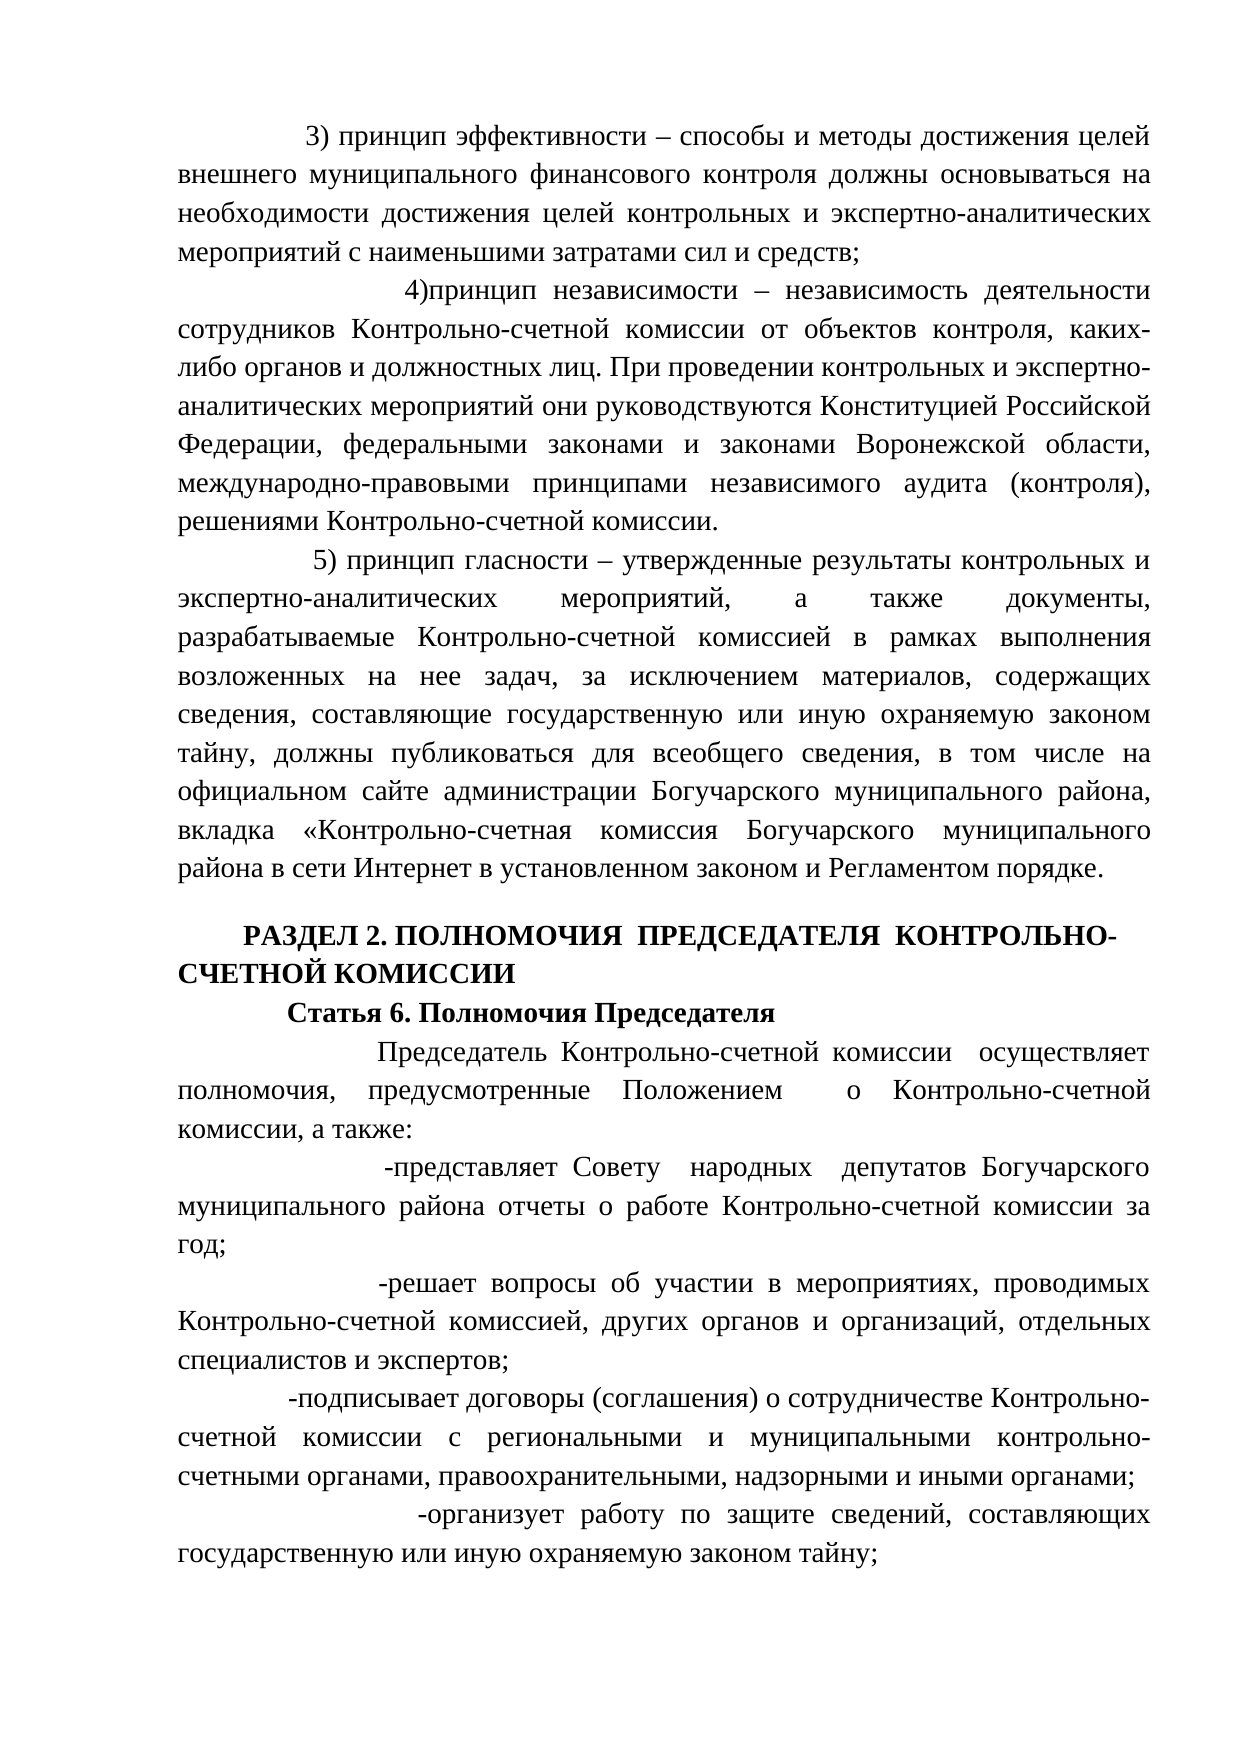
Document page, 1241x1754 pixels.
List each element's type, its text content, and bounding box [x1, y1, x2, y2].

text -решает вопросы об участии в мероприятиях, проводимых Контрольно-счетной комиссией, других органов и организаций, отдельных специалистов и экспертов; [177, 1265, 1152, 1376]
text -организует работу по защите сведений, составляющих государственную или иную охраняемую законом тайну; [177, 1496, 1152, 1568]
text Статья 6. Полномочия Председателя [177, 995, 1152, 1029]
text Председатель Контрольно-счетной комиссии осуществляет полномочия, предусмотренные Положением о Контрольно-счетной комиссии, а также: [177, 1034, 1152, 1144]
text 4)принцип независимости – независимость деятельности сотрудников Контрольно-счетной комиссии от объектов контроля, каких-либо органов и должностных лиц. При проведении контрольных и экспертно-аналитических мероприятий они руководствуются Конституцией Российской Федерации, федеральными законами и законами Воронежской области, международно-правовыми принципами независимого аудита (контроля), решениями Контрольно-счетной комиссии. [177, 272, 1152, 537]
text РАЗДЕЛ 2. ПОЛНОМОЧИЯ ПРЕДСЕДАТЕЛЯ КОНТРОЛЬНО-СЧЕТНОЙ КОМИССИИ [177, 918, 1152, 990]
text -представляет Совету народных депутатов Богучарского муниципального района отчеты о работе Контрольно-счетной комиссии за год; [177, 1149, 1152, 1260]
text 3) принцип эффективности – способы и методы достижения целей внешнего муниципального финансового контроля должны основываться на необходимости достижения целей контрольных и экспертно-аналитических мероприятий с наименьшими затратами сил и средств; [177, 118, 1152, 267]
text 5) принцип гласности – утвержденные результаты контрольных и экспертно-аналитических мероприятий, а также документы, разрабатываемые Контрольно-счетной комиссией в рамках выполнения возложенных на нее задач, за исключением материалов, содержащих сведения, составляющие государственную или иную охраняемую законом тайну, должны публиковаться для всеобщего сведения, в том числе на официальном сайте администрации Богучарского муниципального района, вкладка «Контрольно-счетная комиссия Богучарского муниципального района в сети Интернет в установленном законом и Регламентом порядке. [177, 542, 1152, 884]
text -подписывает договоры (соглашения) о сотрудничестве Контрольно-счетной комиссии с региональными и муниципальными контрольно-счетными органами, правоохранительными, надзорными и иными органами; [177, 1381, 1152, 1491]
